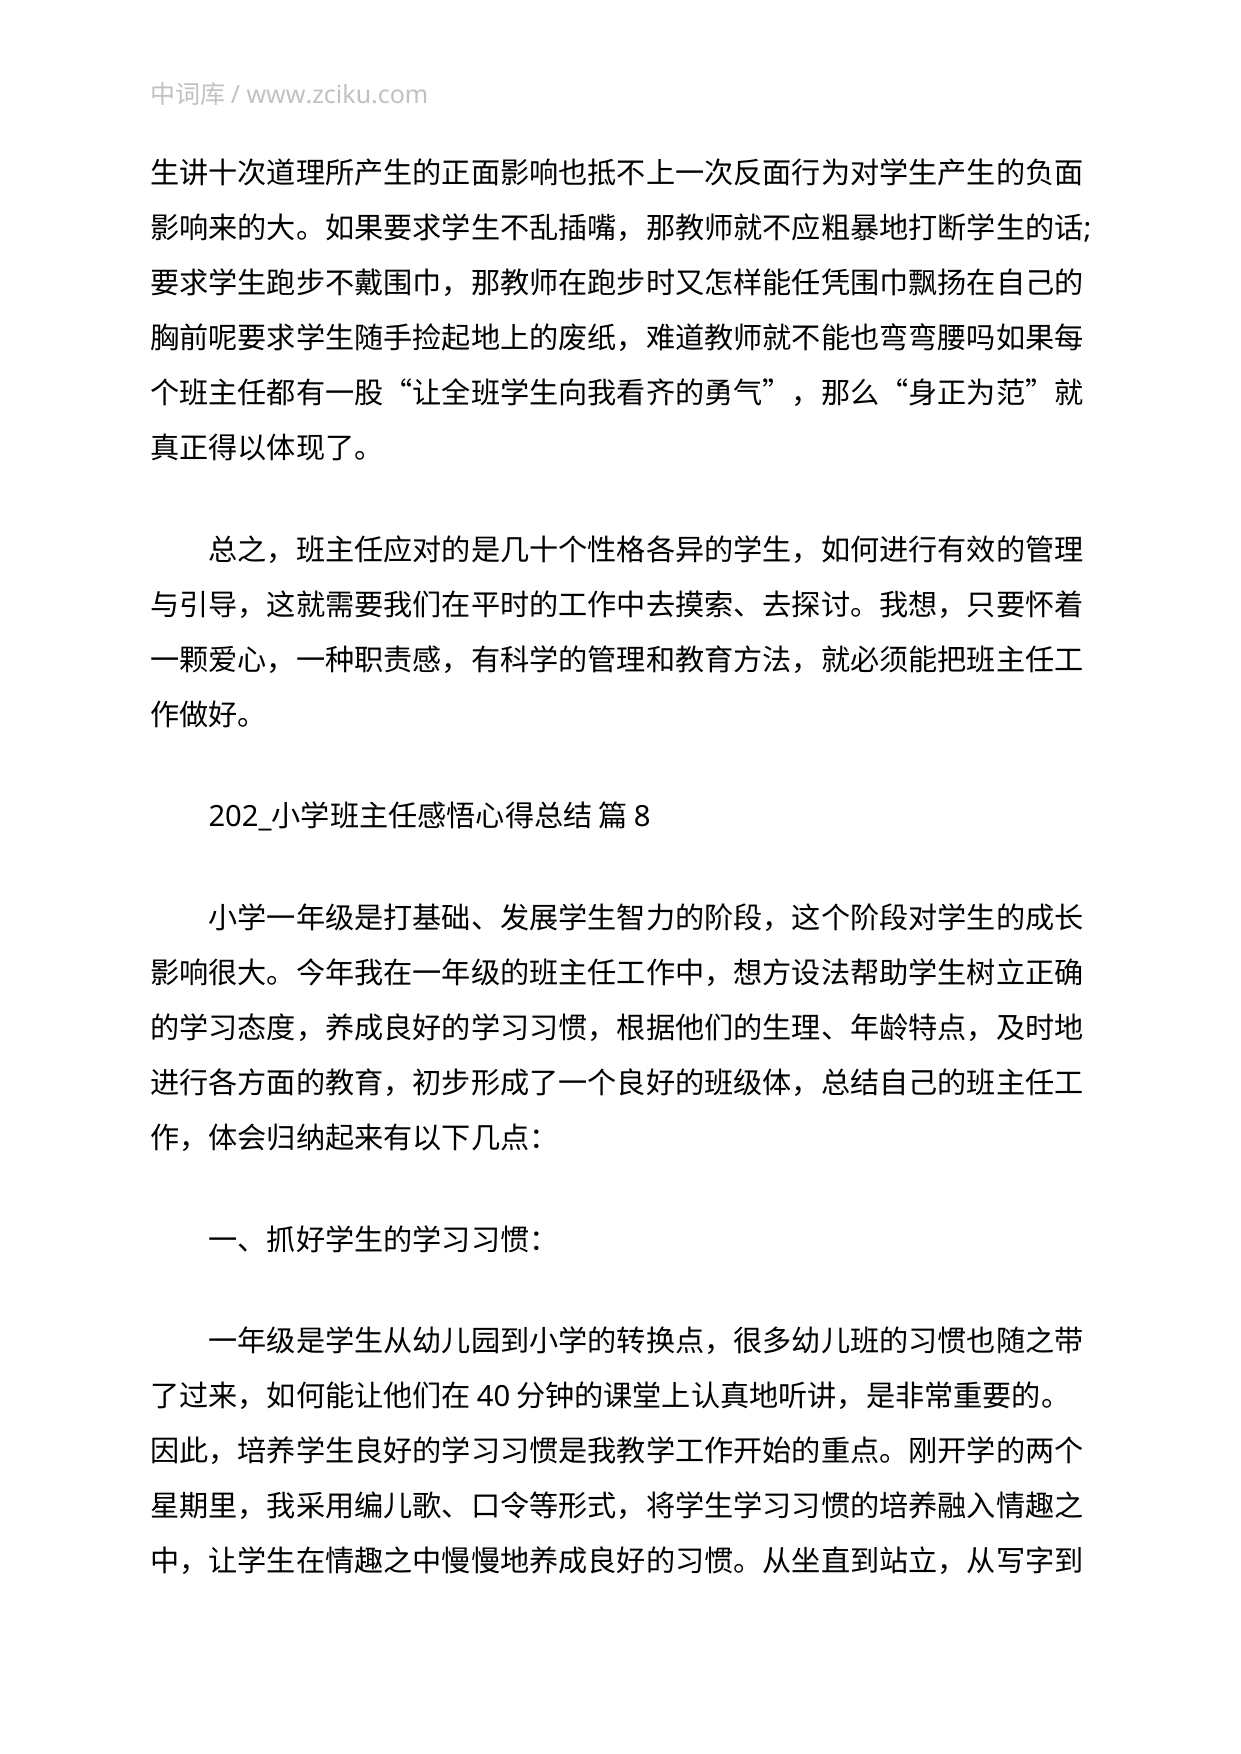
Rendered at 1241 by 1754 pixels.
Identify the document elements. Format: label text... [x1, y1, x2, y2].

text 202_小学班主任感悟心得总结 篇8 [150, 793, 1090, 835]
text 一、抓好学生的学习习惯： [150, 1216, 1090, 1258]
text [150, 150, 1090, 467]
text 小学一年级是打基础、发展学生智力的阶段，这个阶段对学生的成长影响很大。今年我在一年级的班主任工作中，想方设法帮助学生树立正确的学习态度，养成良好的学习习惯，根据他们的生理、年龄特点，及时地进行各方面的教育，初步形成了一个良好的班级体，总结自己的班主任工作，体会归纳起来有以下几点： [150, 895, 1090, 1157]
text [150, 1318, 1090, 1580]
text 总之，班主任应对的是几十个性格各异的学生，如何进行有效的管理与引导，这就需要我们在平时的工作中去摸索、去探讨。我想，只要怀着一颗爱心，一种职责感，有科学的管理和教育方法，就必须能把班主任工作做好。 [150, 526, 1090, 733]
